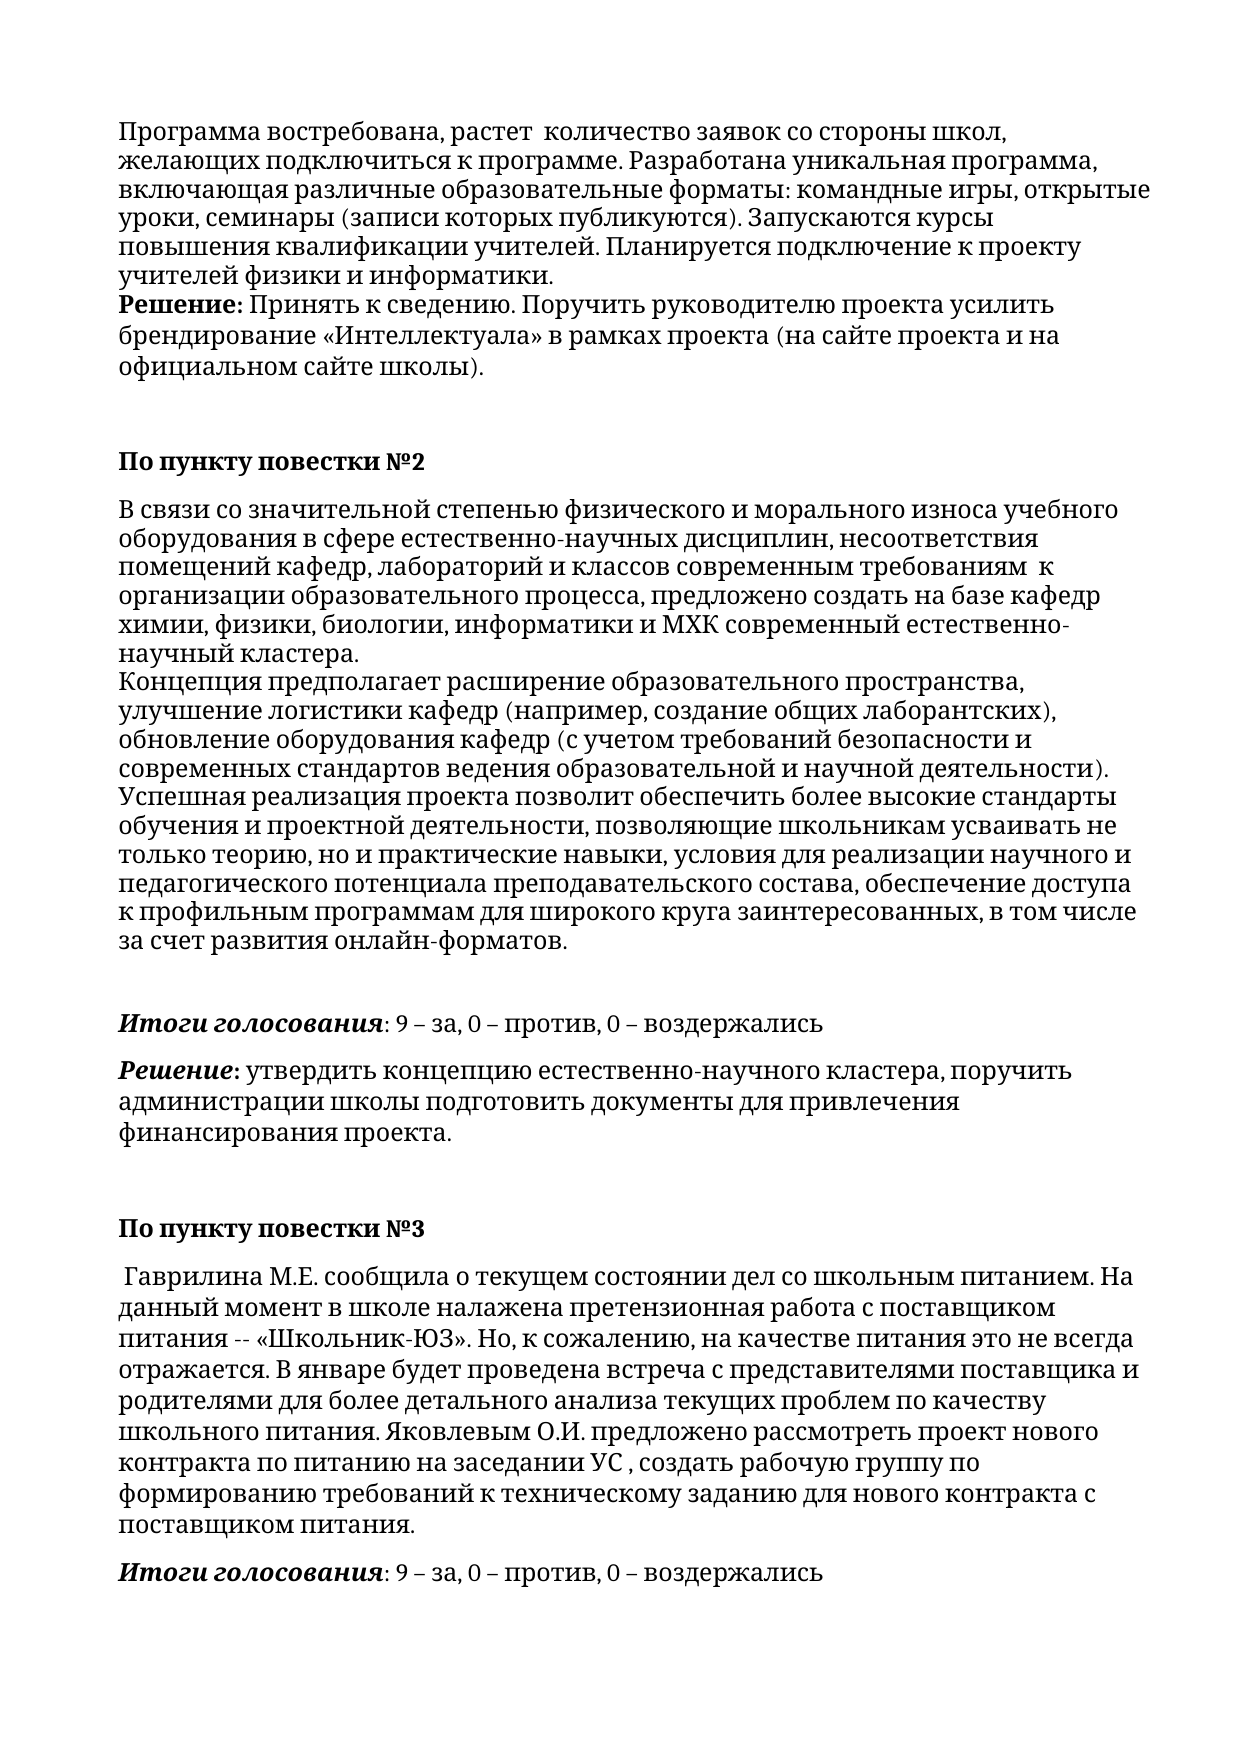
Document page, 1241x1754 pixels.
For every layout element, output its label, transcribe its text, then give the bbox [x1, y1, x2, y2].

text Гаврилина М.Е. сообщила о текущем состоянии дел со школьным питанием. На данный момент в школе налажена претензионная работа с поставщиком питания -- «Школьник-ЮЗ». Но, к сожалению, на качестве питания это не всегда отражается. В январе будет проведена встреча с представителями поставщика и родителями для более детального анализа текущих проблем по качеству школьного питания. Яковлевым О.И. предложено рассмотреть проект нового контракта по питанию на заседании УС , создать рабочую группу по формированию требований к техническому заданию для нового контракта с поставщиком питания. [118, 1262, 1152, 1539]
text По пункту повестки №2 [118, 448, 1152, 477]
text Решение: утвердить концепцию естественно-научного кластера, поручить администрации школы подготовить документы для привлечения финансирования проекта. [118, 1057, 1152, 1148]
text Решение: Принять к сведению. Поручить руководителю проекта усилить брендирование «Интеллектуала» в рамках проекта (на сайте проекта и на официальном сайте школы). [118, 291, 1152, 381]
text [118, 118, 1152, 291]
text Концепция предполагает расширение образовательного пространства, улучшение логистики кафедр (например, создание общих лаборантских), обновление оборудования кафедр (с учетом требований безопасности и современных стандартов ведения образовательной и научной деятельности). Успешная реализация проекта позволит обеспечить более высокие стандарты обучения и проектной деятельности, позволяющие школьникам усваивать не только теорию, но и практические навыки, условия для реализации научного и педагогического потенциала преподавательского состава, обеспечение доступа к профильным программам для широкого круга заинтересованных, в том числе за счет развития онлайн-форматов. [118, 668, 1152, 956]
text Итоги голосования: 9 – за, 0 – против, 0 – воздержались [118, 1009, 1152, 1038]
text В связи со значительной степенью физического и морального износа учебного оборудования в сфере естественно-научных дисциплин, несоответствия помещений кафедр, лабораторий и классов современным требованиям к организации образовательного процесса, предложено создать на базе кафедр химии, физики, биологии, информатики и МХК современный естественно-научный кластера. [118, 496, 1152, 668]
text Итоги голосования: 9 – за, 0 – против, 0 – воздержались [118, 1558, 1152, 1587]
text По пункту повестки №3 [118, 1215, 1152, 1243]
